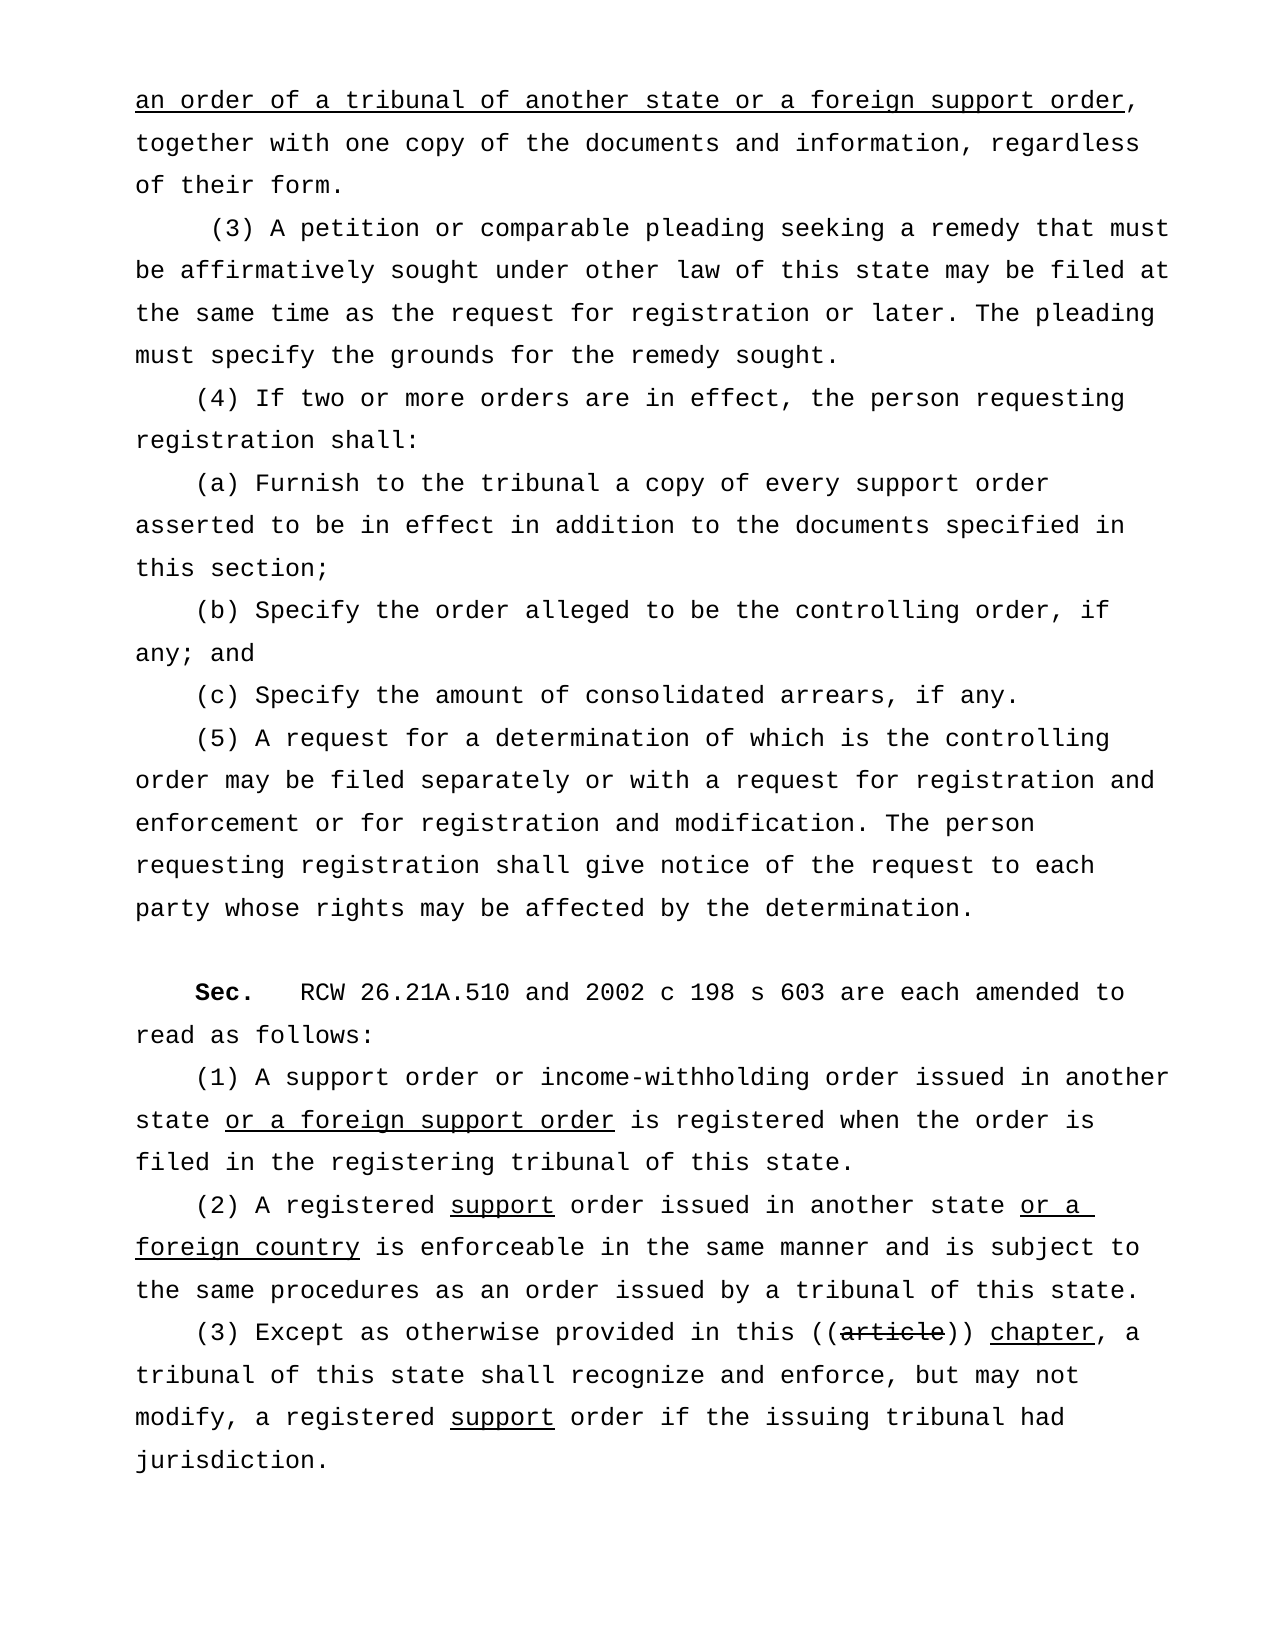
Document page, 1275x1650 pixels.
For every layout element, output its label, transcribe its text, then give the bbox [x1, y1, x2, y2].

text (3) A petition or comparable pleading seeking a remedy that must be affirmatively sought under other law of this state may be filed at the same time as the request for registration or later. The pleading must specify the grounds for the remedy sought. [135, 202, 1170, 372]
text (a) Furnish to the tribunal a copy of every support order asserted to be in effect in addition to the documents specified in this section; [135, 457, 1170, 585]
text (c) Specify the amount of consolidated arrears, if any. [135, 670, 1170, 712]
text (1) A support order or income-withholding order issued in another state or a foreign support order is registered when the order is filed in the registering tribunal of this state. [135, 1052, 1170, 1179]
text (2) A registered support order issued in another state or a foreign country is enforceable in the same manner and is subject to the same procedures as an order issued by a tribunal of this state. [135, 1179, 1170, 1307]
text (4) If two or more orders are in effect, the person requesting registration shall: [135, 372, 1170, 457]
text (3) Except as otherwise provided in this ((article)) chapter, a tribunal of this state shall recognize and enforce, but may not modify, a registered support order if the issuing tribunal had jurisdiction. [135, 1307, 1170, 1477]
text Sec. RCW 26.21A.510 and 2002 c 198 s 603 are each amended to read as follows: [135, 967, 1170, 1052]
text (5) A request for a determination of which is the controlling order may be filed separately or with a request for registration and enforcement or for registration and modification. The person requesting registration shall give notice of the request to each party whose rights may be affected by the determination. [135, 712, 1170, 925]
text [135, 75, 1170, 202]
text (b) Specify the order alleged to be the controlling order, if any; and [135, 585, 1170, 670]
